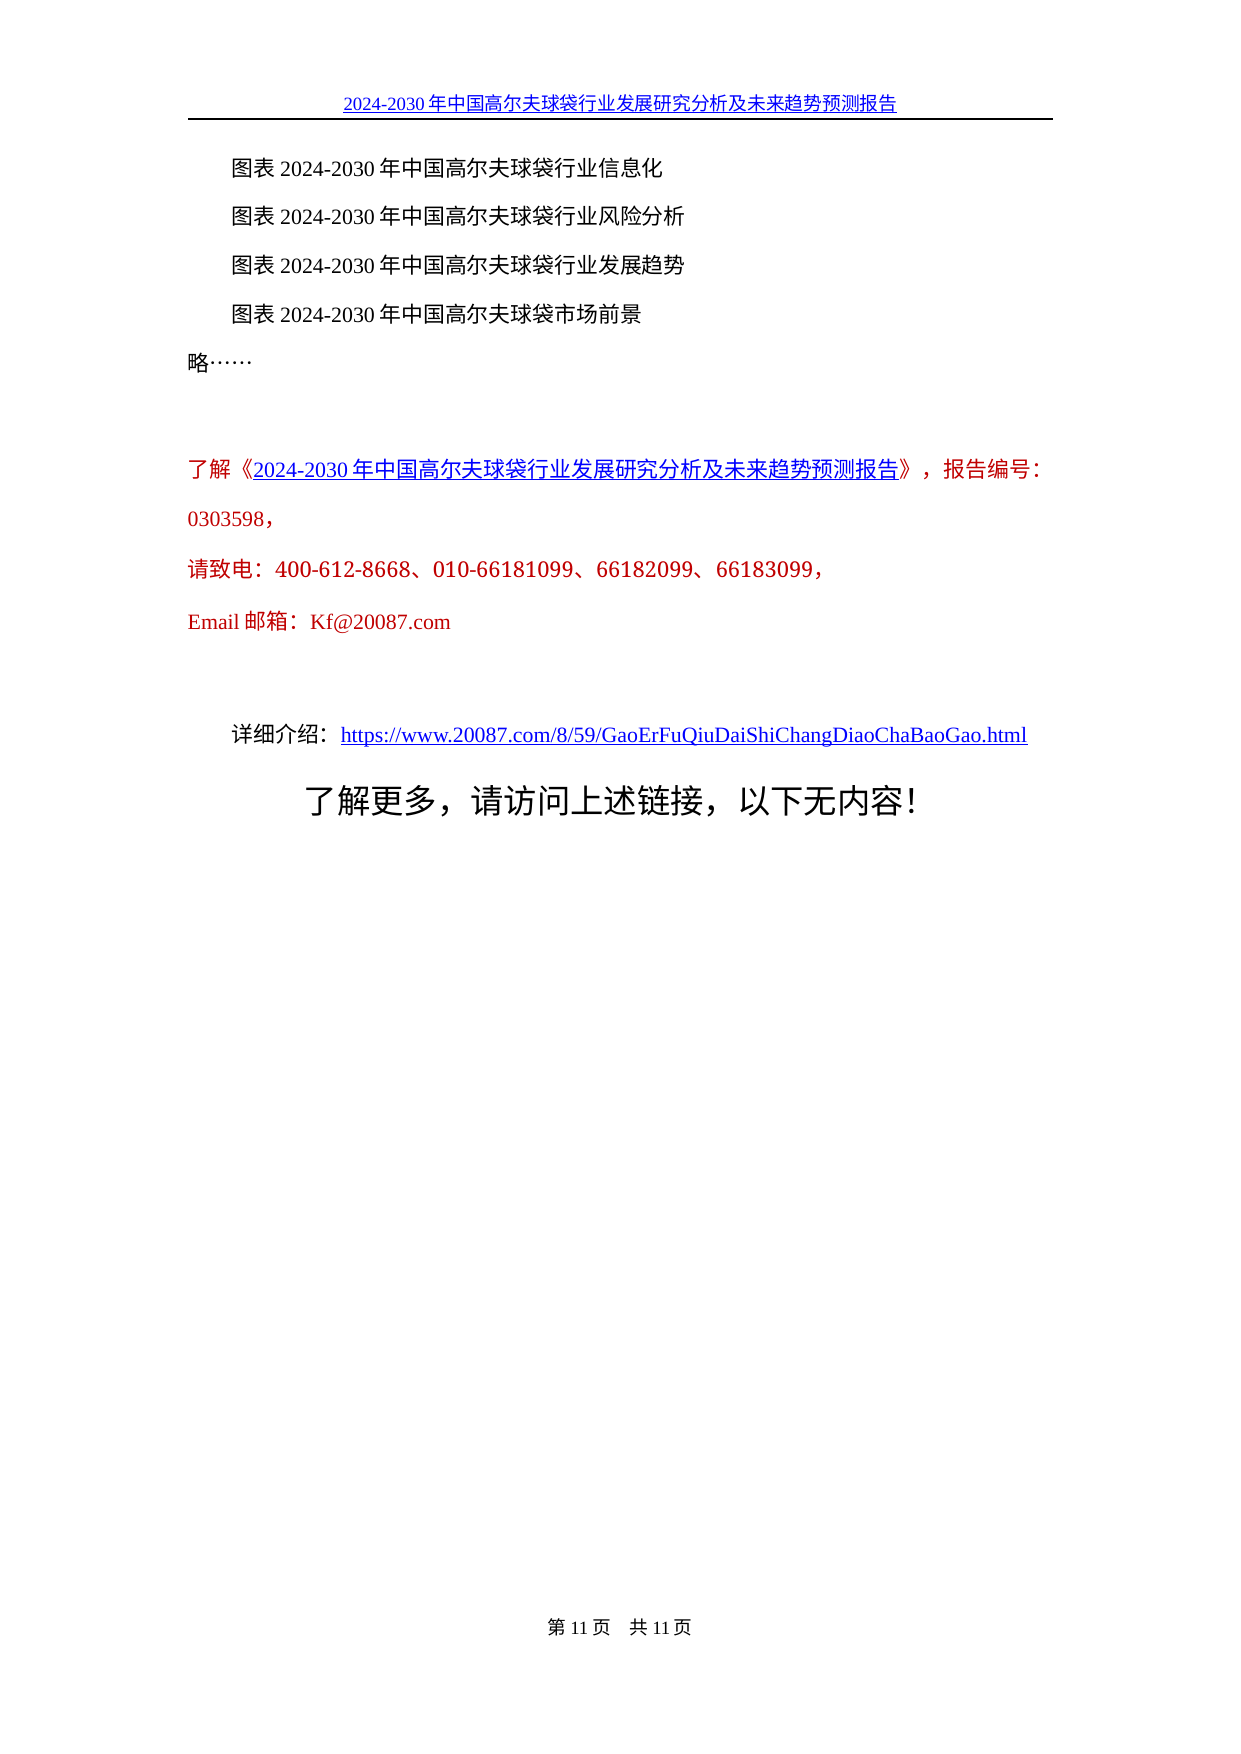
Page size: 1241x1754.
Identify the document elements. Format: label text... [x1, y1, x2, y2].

text 了解《2024-2030年中国高尔夫球袋行业发展研究分析及未来趋势预测报告》，报告编号：0303598， [187, 452, 1053, 533]
text 请致电：400-612-8668、010-66181099、66182099、66183099， [187, 552, 1053, 584]
title 了解更多，请访问上述链接，以下无内容！ [187, 766, 1053, 831]
text Email邮箱：Kf@20087.com [187, 603, 1053, 636]
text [187, 150, 1053, 378]
text 详细介绍：https://www.20087.com/8/59/GaoErFuQiuDaiShiChangDiaoChaBaoGao.html [187, 716, 1053, 749]
